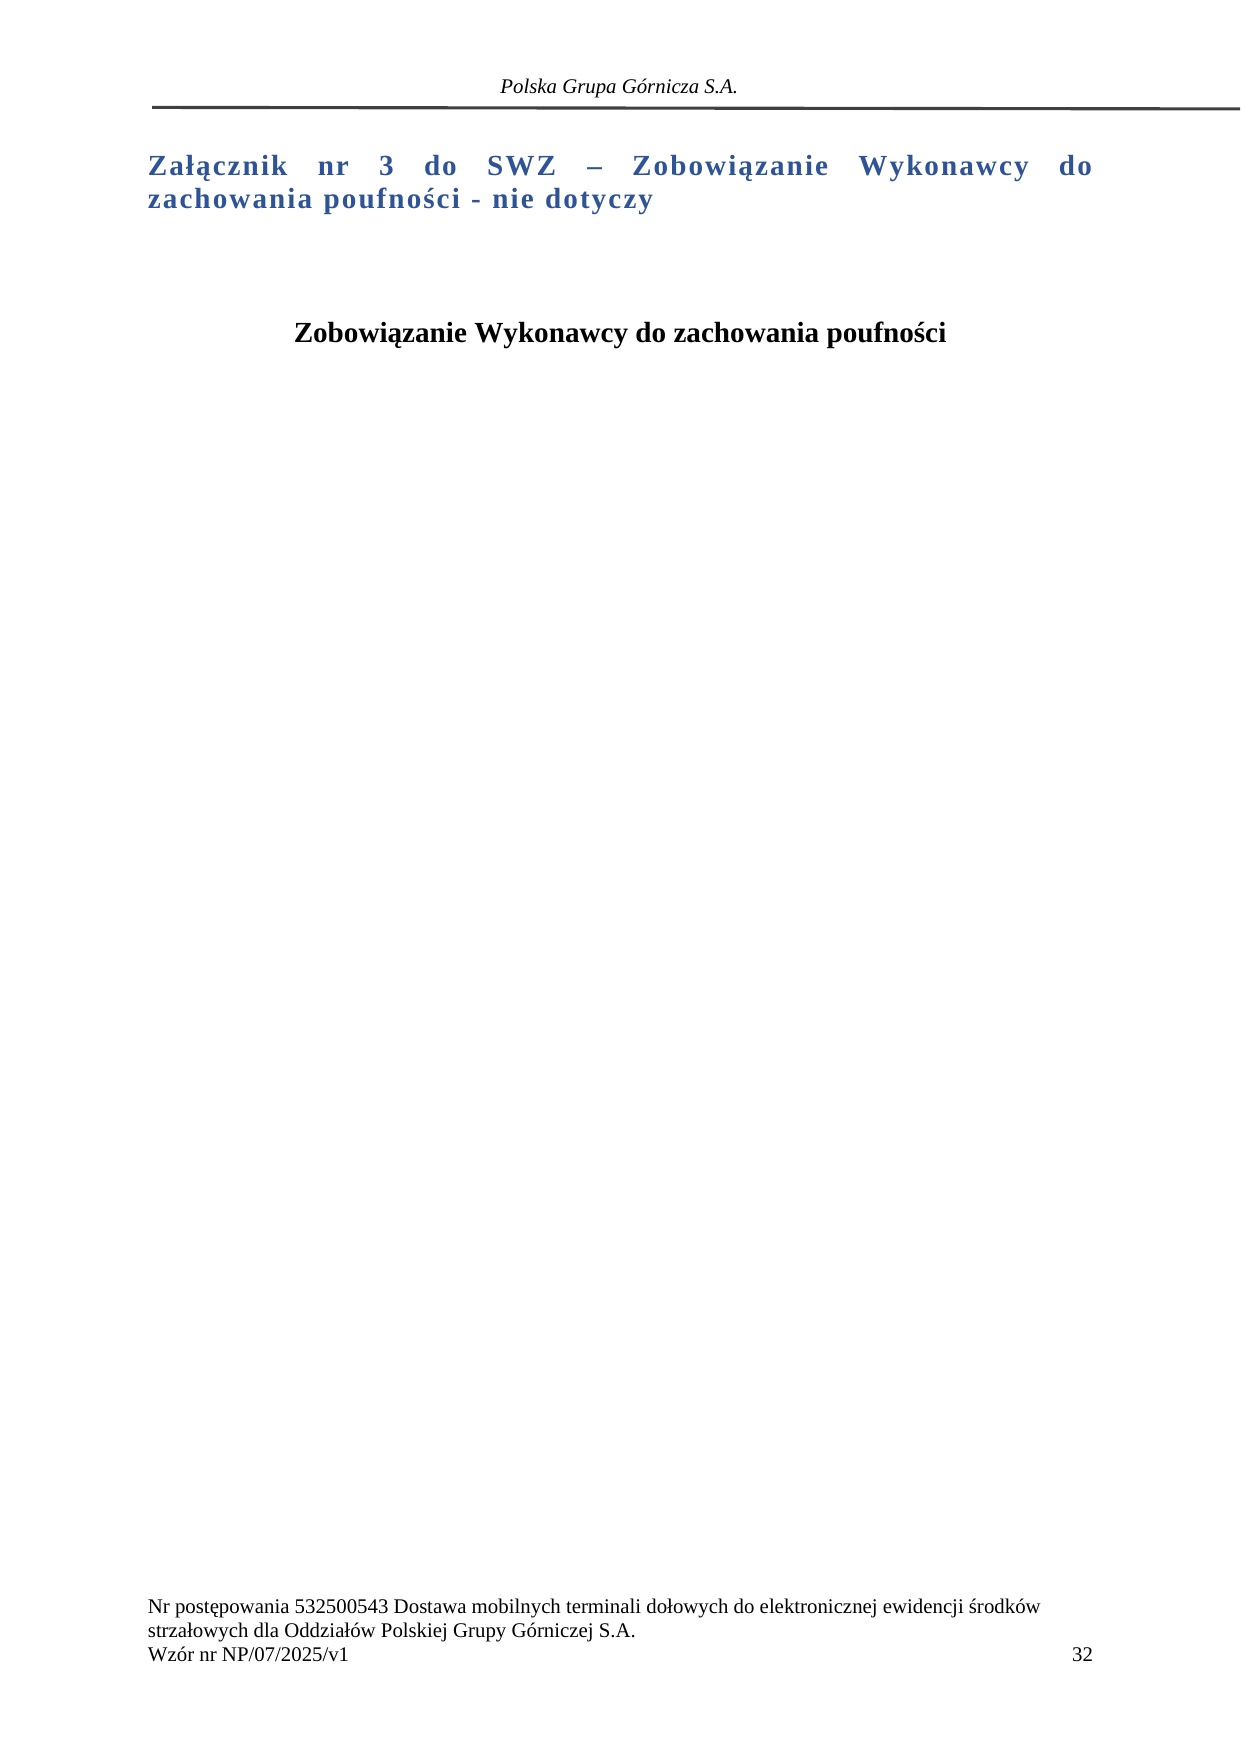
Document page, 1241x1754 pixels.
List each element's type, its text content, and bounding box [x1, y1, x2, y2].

text Zobowiązanie Wykonawcy do zachowania poufności [148, 315, 1093, 349]
text Załącznik nr 3 do SWZ – Zobowiązanie Wykonawcy do zachowania poufności - nie dotyczy [148, 148, 1093, 215]
